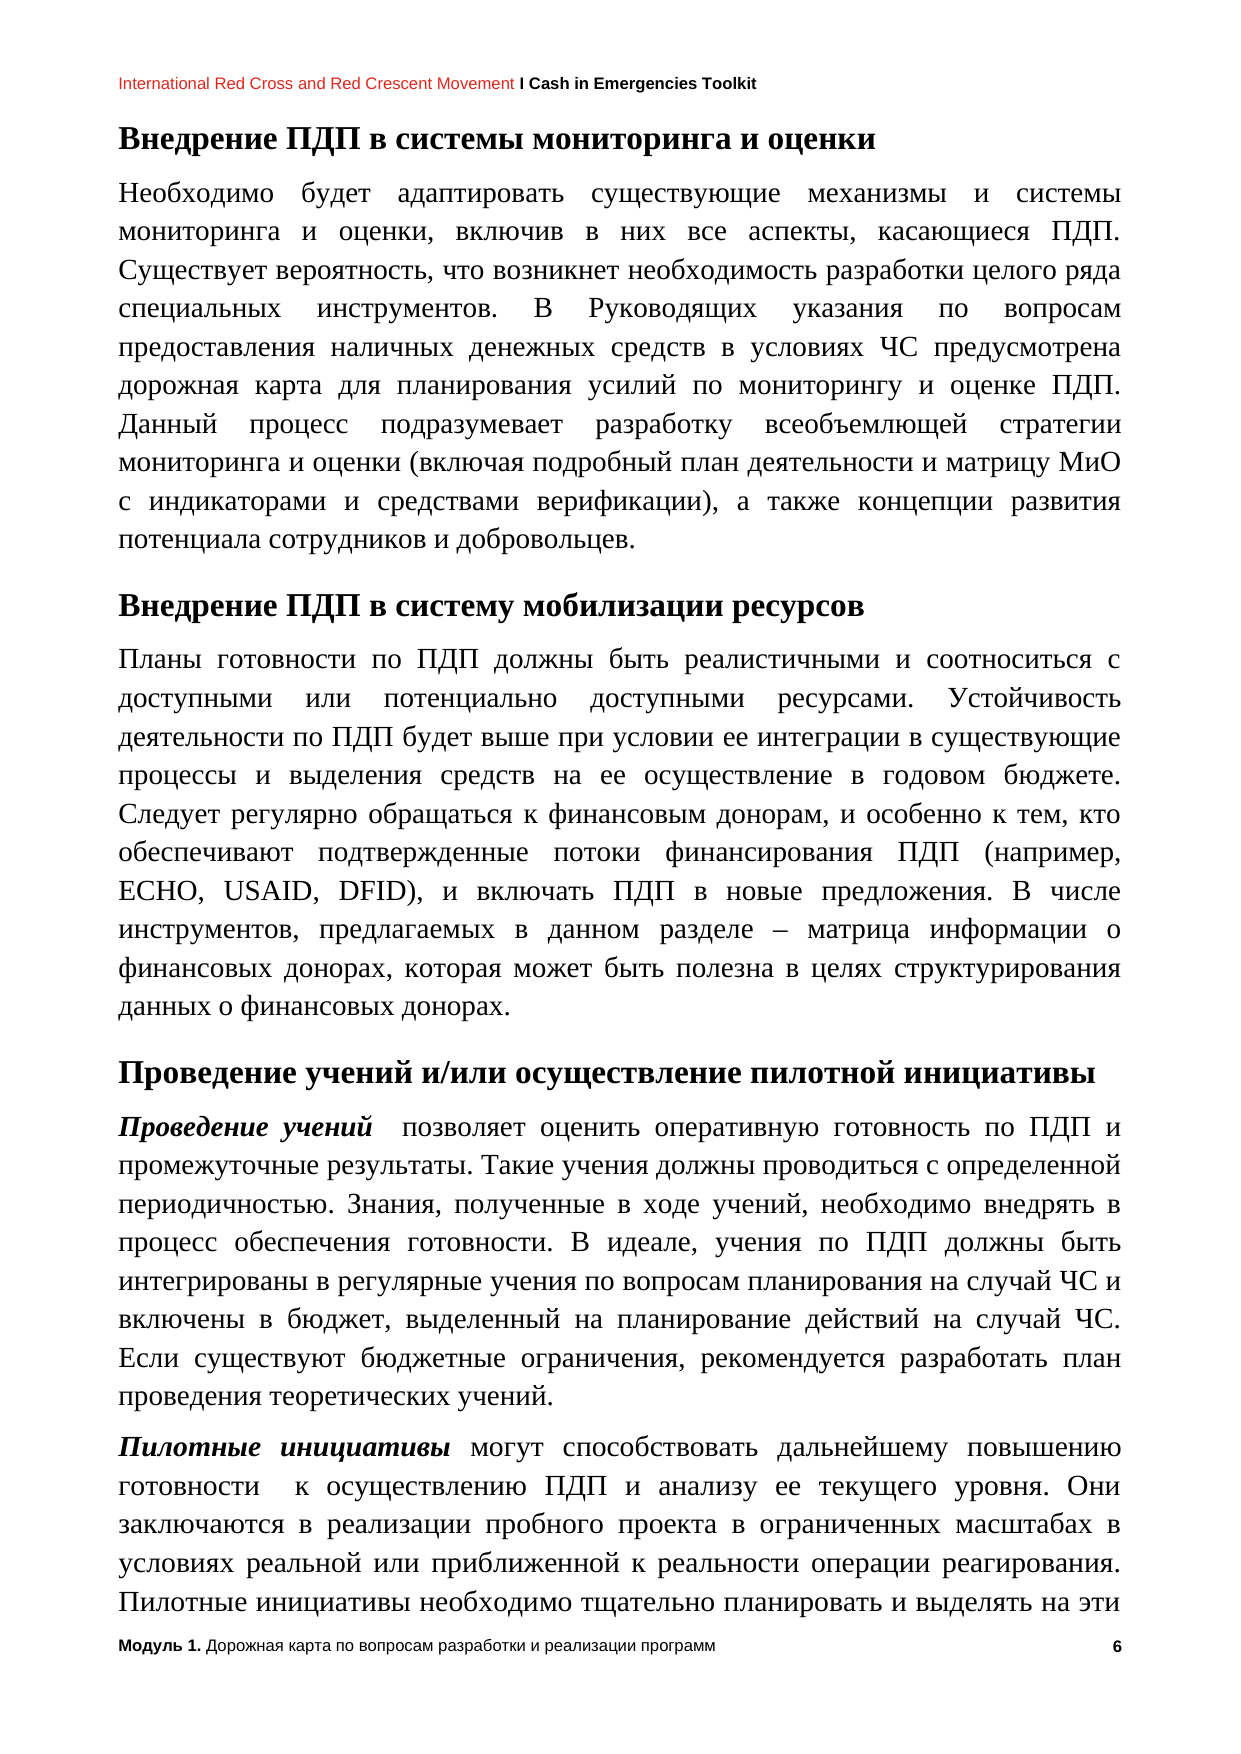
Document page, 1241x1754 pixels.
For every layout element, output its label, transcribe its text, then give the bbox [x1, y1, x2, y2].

text Планы готовности по ПДП должны быть реалистичными и соотноситься с доступными или потенциально доступными ресурсами. Устойчивость деятельности по ПДП будет выше при условии ее интеграции в существующие процессы и выделения средств на ее осуществление в годовом бюджете. Следует регулярно обращаться к финансовым донорам, и особенно к тем, кто обеспечивают подтвержденные потоки финансирования ПДП (например, ECHO, USAID, DFID), и включать ПДП в новые предложения. В числе инструментов, предлагаемых в данном разделе – матрица информации о финансовых донорах, которая может быть полезна в целях структурирования данных о финансовых донорах. [118, 642, 1122, 1022]
subtitle Внедрение ПДП в систему мобилизации ресурсов [118, 585, 1122, 623]
subtitle Внедрение ПДП в системы мониторинга и оценки [118, 118, 1122, 156]
text Проведение учений позволяет оценить оперативную готовность по ПДП и промежуточные результаты. Такие учения должны проводиться с определенной периодичностью. Знания, полученные в ходе учений, необходимо внедрять в процесс обеспечения готовности. В идеале, учения по ПДП должны быть интегрированы в регулярные учения по вопросам планирования на случай ЧС и включены в бюджет, выделенный на планирование действий на случай ЧС. Если существуют бюджетные ограничения, рекомендуется разработать план проведения теоретических учений. [118, 1109, 1122, 1412]
text Необходимо будет адаптировать существующие механизмы и системы мониторинга и оценки, включив в них все аспекты, касающиеся ПДП. Существует вероятность, что возникнет необходимость разработки целого ряда специальных инструментов. В Руководящих указания по вопросам предоставления наличных денежных средств в условиях ЧС предусмотрена дорожная карта для планирования усилий по мониторингу и оценке ПДП. Данный процесс подразумевает разработку всеобъемлющей стратегии мониторинга и оценки (включая подробный план деятельности и матрицу МиО с индикаторами и средствами верификации), а также концепции развития потенциала сотрудников и добровольцев. [118, 175, 1122, 555]
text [118, 1429, 1122, 1617]
subtitle Проведение учений и/или осуществление пилотной инициативы [118, 1052, 1122, 1090]
